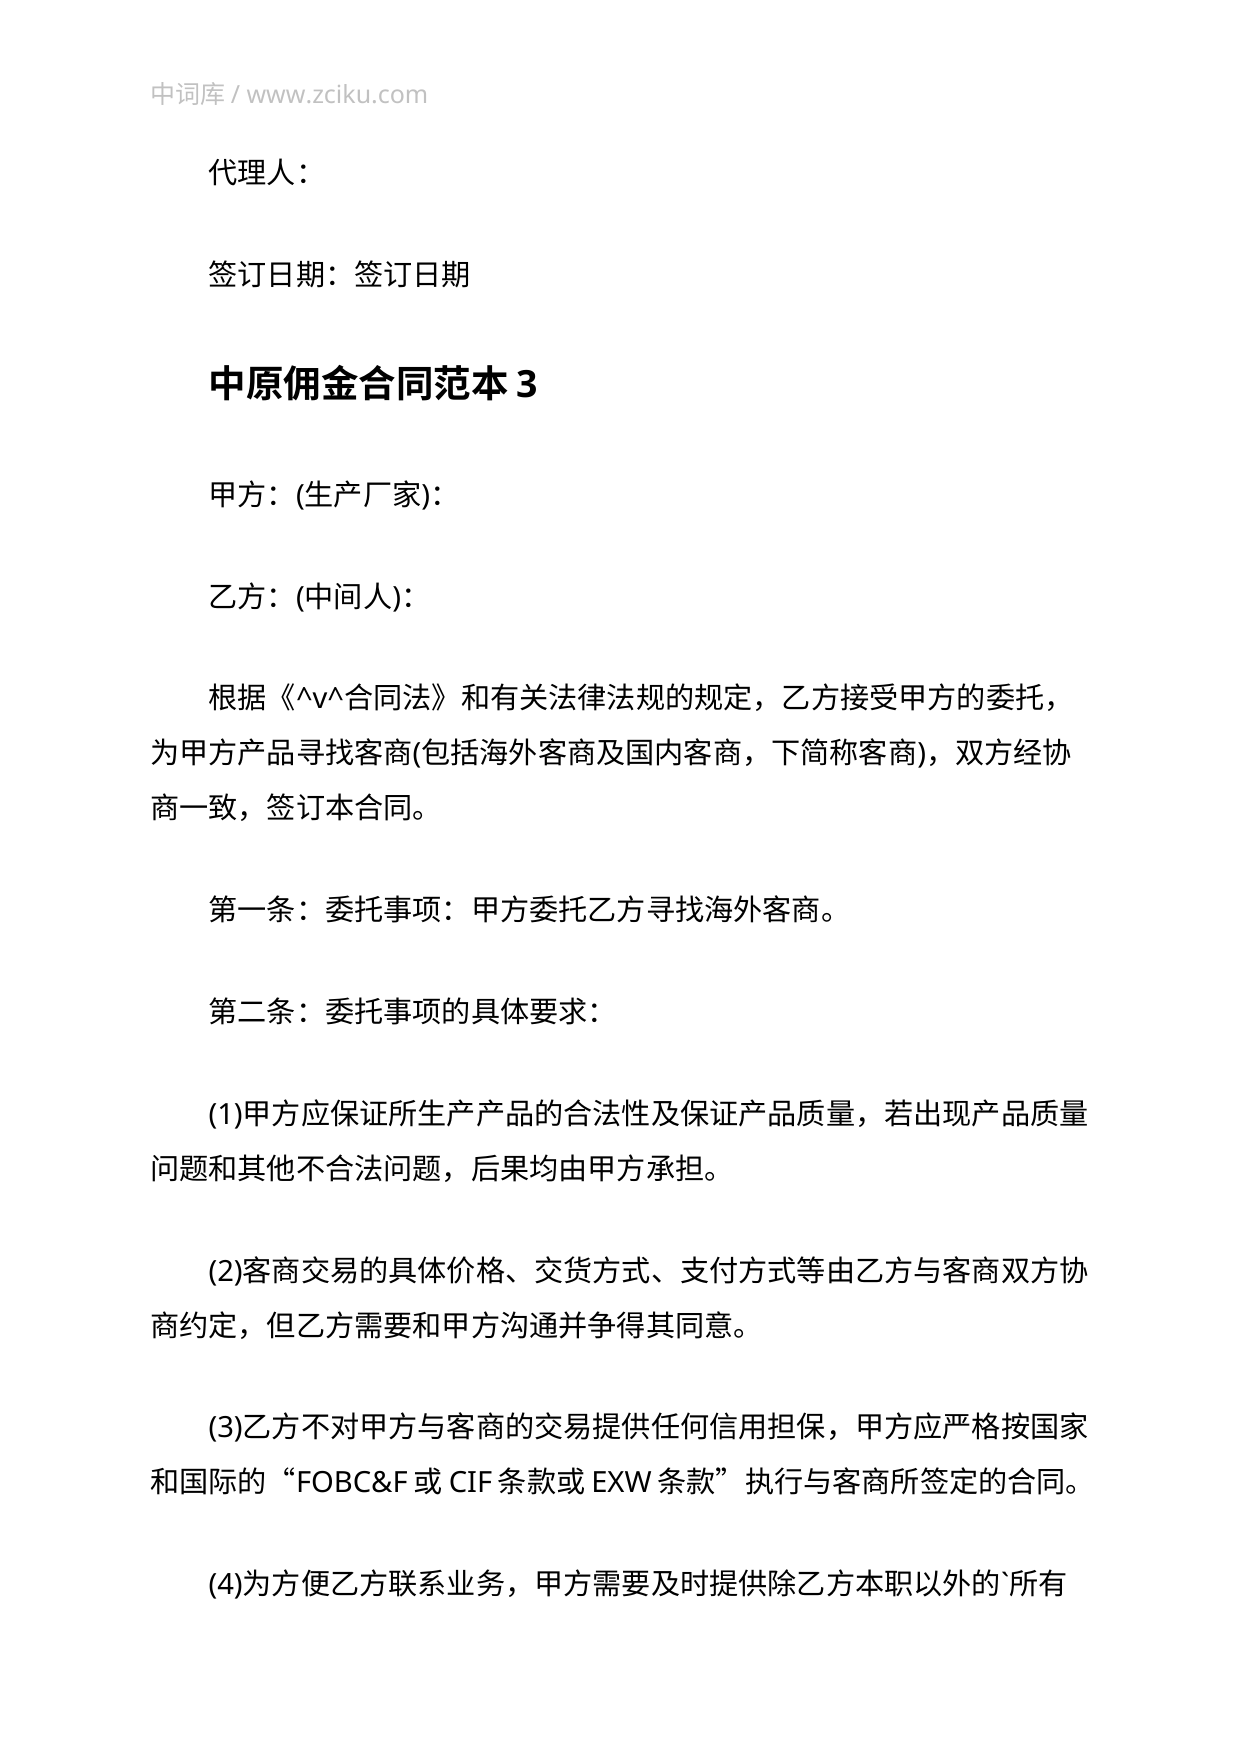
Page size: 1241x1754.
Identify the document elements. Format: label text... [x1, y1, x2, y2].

text 代理人： [150, 150, 1090, 192]
text 第二条：委托事项的具体要求： [150, 989, 1090, 1031]
text (3)乙方不对甲方与客商的交易提供任何信用担保，甲方应严格按国家和国际的“FOBC&F或CIF条款或EXW条款”执行与客商所签定的合同。 [150, 1404, 1090, 1501]
text 第一条：委托事项：甲方委托乙方寻找海外客商。 [150, 887, 1090, 929]
text 中原佣金合同范本3 [150, 353, 1090, 408]
text (2)客商交易的具体价格、交货方式、支付方式等由乙方与客商双方协商约定，但乙方需要和甲方沟通并争得其同意。 [150, 1247, 1090, 1344]
text 签订日期：签订日期 [150, 252, 1090, 294]
text 根据《^v^合同法》和有关法律法规的规定，乙方接受甲方的委托，为甲方产品寻找客商(包括海外客商及国内客商，下简称客商)，双方经协商一致，签订本合同。 [150, 675, 1090, 827]
text (1)甲方应保证所生产产品的合法性及保证产品质量，若出现产品质量问题和其他不合法问题，后果均由甲方承担。 [150, 1090, 1090, 1188]
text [150, 1561, 1090, 1603]
text 乙方：(中间人)： [150, 573, 1090, 616]
text 甲方：(生产厂家)： [150, 471, 1090, 513]
